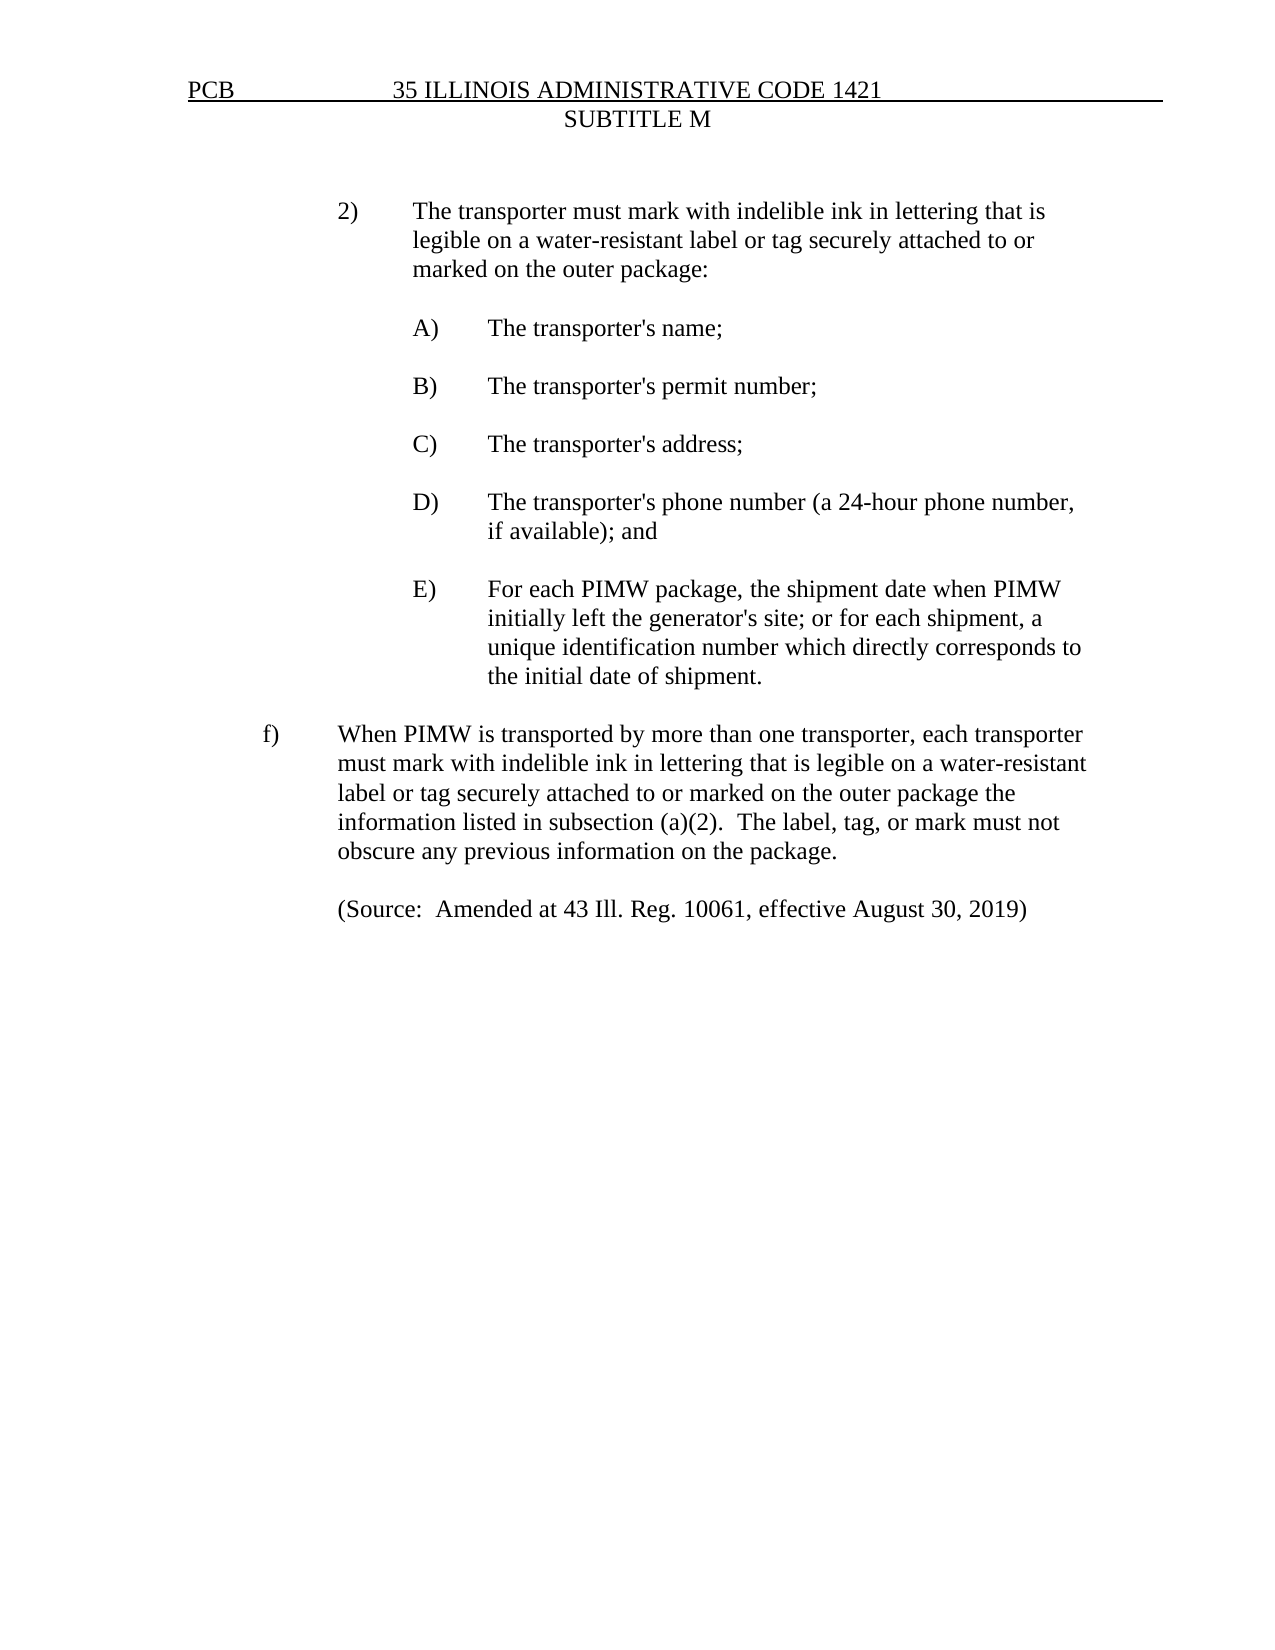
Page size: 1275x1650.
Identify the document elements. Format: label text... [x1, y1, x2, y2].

text 2) The transporter must mark with indelible ink in lettering that is legible on a water-resistant label or tag securely attached to or marked on the outer package: [337, 196, 1087, 283]
text f) When PIMW is transported by more than one transporter, each transporter must mark with indelible ink in lettering that is legible on a water-resistant label or tag securely attached to or marked on the outer package the information listed in subsection (a)(2). The label, tag, or mark must not obscure any previous information on the package. [262, 719, 1087, 864]
text E) For each PIMW package, the shipment date when PIMW initially left the generator's site; or for each shipment, a unique identification number which directly corresponds to the initial date of shipment. [412, 574, 1087, 690]
text D) The transporter's phone number (a 24-hour phone number, if available); and [412, 487, 1087, 545]
text A) The transporter's name; [412, 312, 1087, 341]
text (Source: Amended at 43 Ill. Reg. 10061, effective August 30, 2019) [262, 894, 1087, 923]
text B) The transporter's permit number; [412, 371, 1087, 399]
text C) The transporter's address; [412, 429, 1087, 458]
